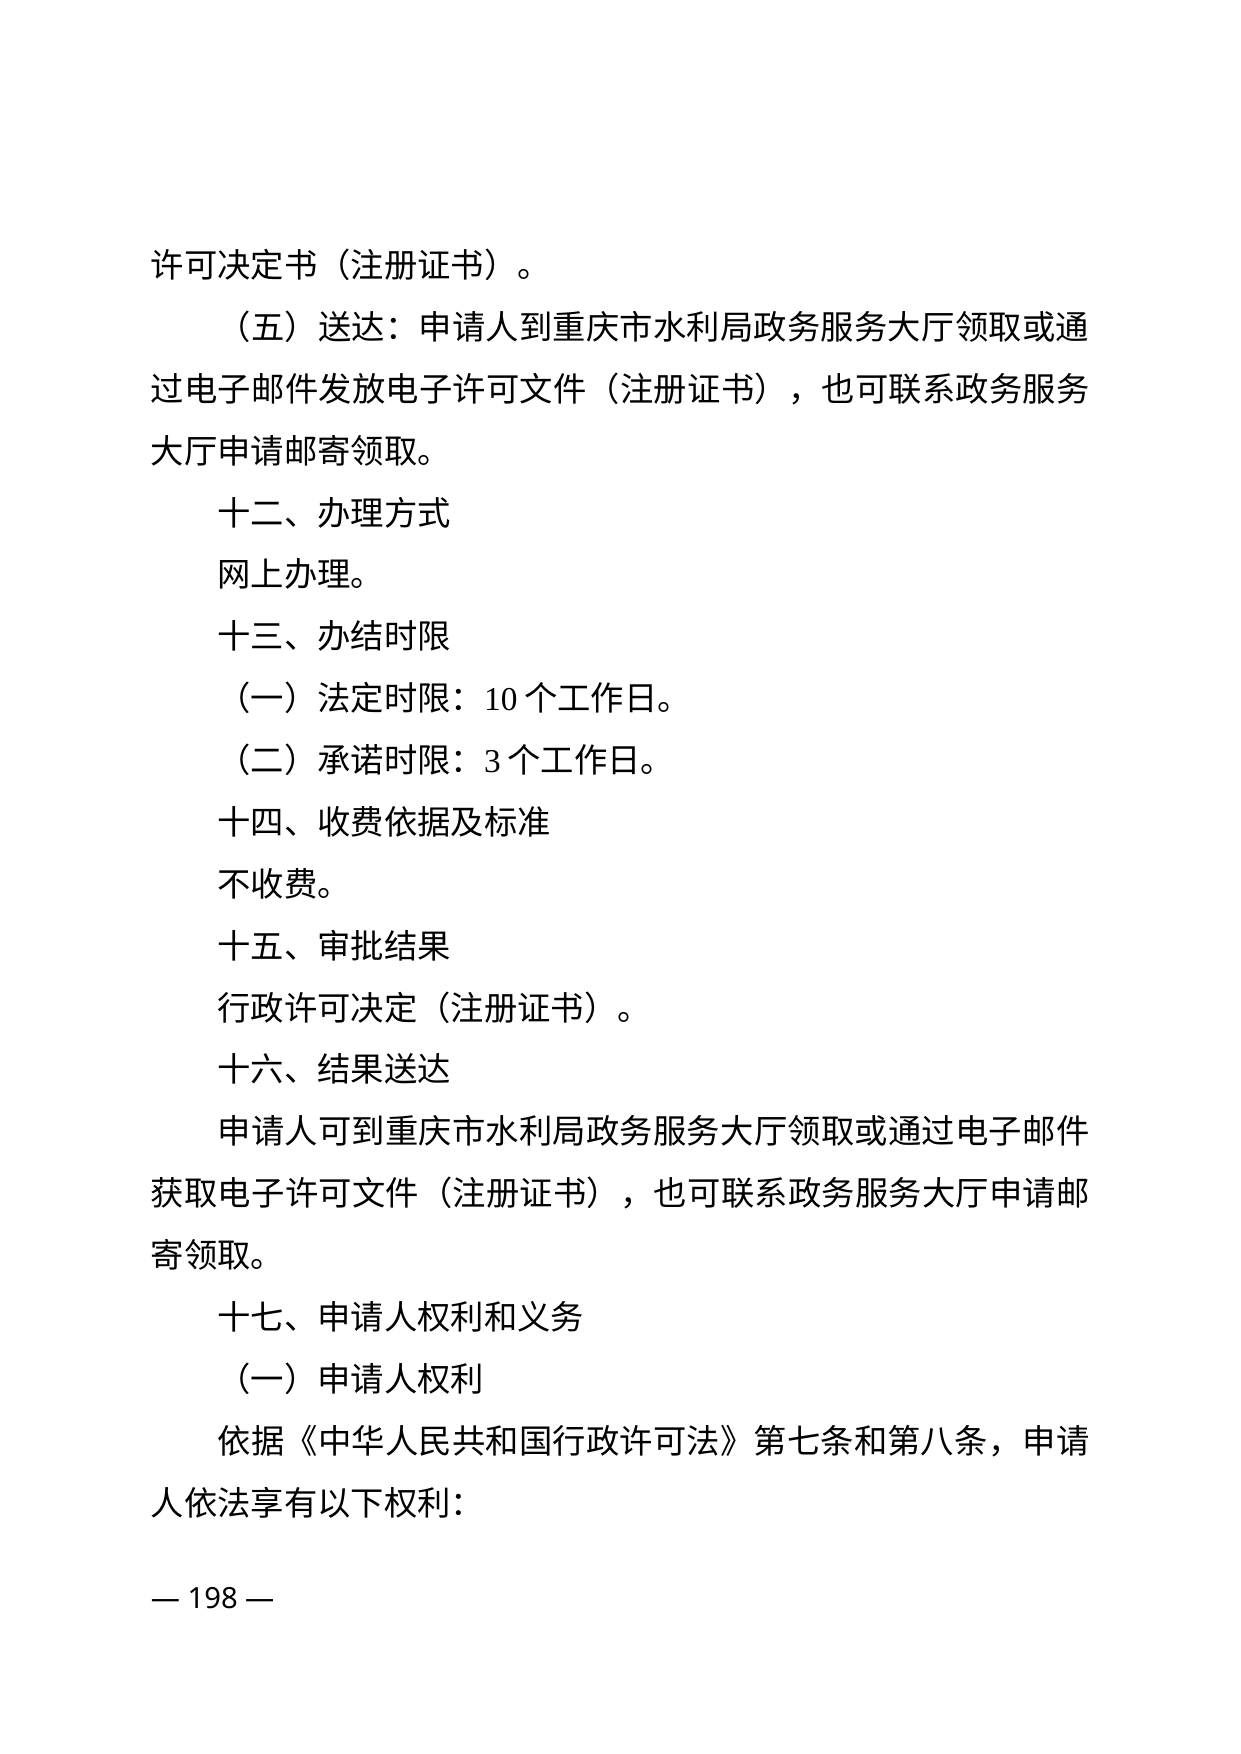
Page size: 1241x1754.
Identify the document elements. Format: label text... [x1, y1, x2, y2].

text 十三、办结时限 [151, 599, 1089, 661]
text （一）申请人权利 [151, 1342, 1089, 1403]
text 网上办理。 [151, 537, 1089, 599]
text 十五、审批结果 [151, 908, 1089, 970]
text 不收费。 [151, 847, 1089, 908]
text 十六、结果送达 [151, 1032, 1089, 1094]
text 十七、申请人权利和义务 [151, 1280, 1089, 1342]
text 申请人可到重庆市水利局政务服务大厅领取或通过电子邮件获取电子许可文件（注册证书），也可联系政务服务大厅申请邮寄领取。 [151, 1094, 1089, 1280]
text （一）法定时限：10个工作日。 [151, 661, 1089, 723]
text 依据《中华人民共和国行政许可法》第七条和第八条，申请人依法享有以下权利： [151, 1403, 1089, 1527]
text 十四、收费依据及标准 [151, 785, 1089, 847]
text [151, 228, 1089, 290]
text 行政许可决定（注册证书）。 [151, 970, 1089, 1032]
text （二）承诺时限：3个工作日。 [151, 723, 1089, 785]
text （五）送达：申请人到重庆市水利局政务服务大厅领取或通过电子邮件发放电子许可文件（注册证书），也可联系政务服务大厅申请邮寄领取。 [151, 290, 1089, 475]
text 十二、办理方式 [151, 475, 1089, 537]
